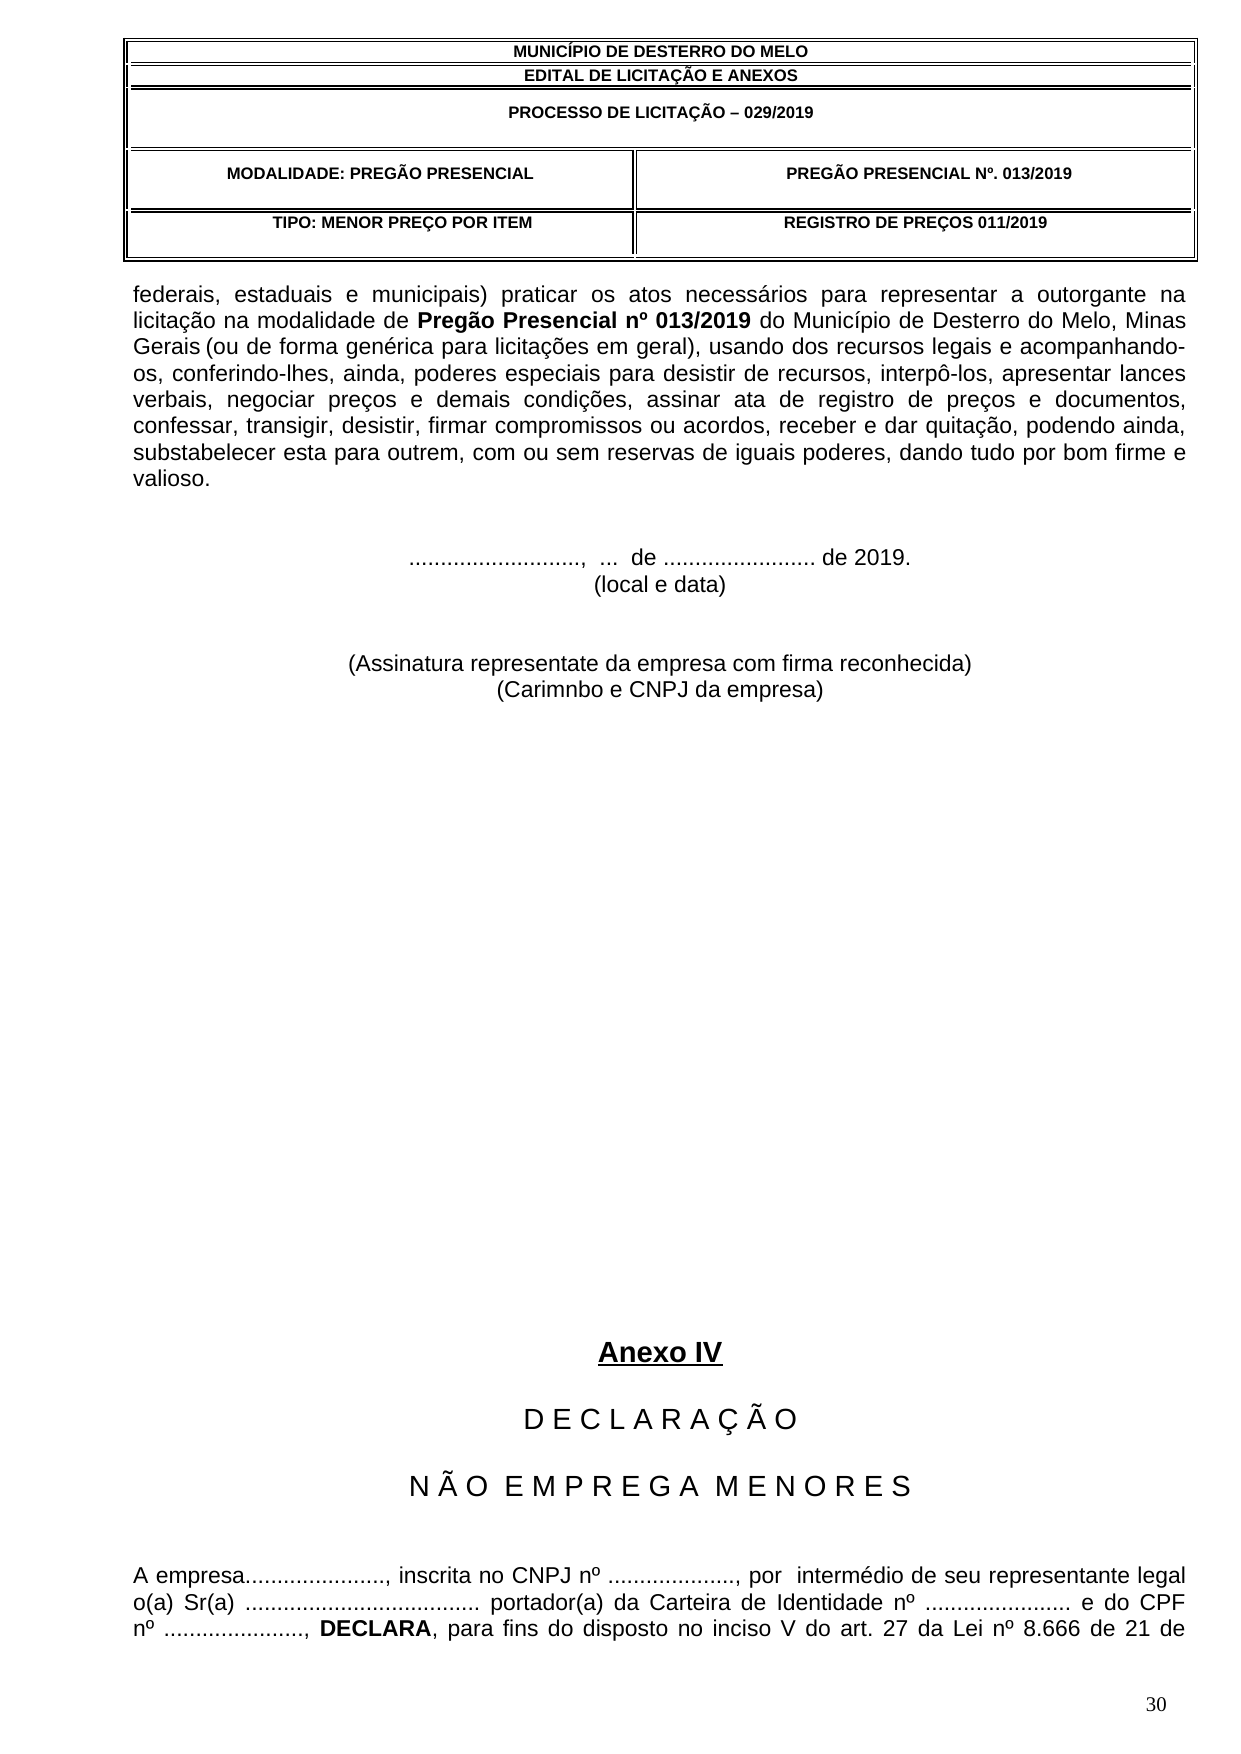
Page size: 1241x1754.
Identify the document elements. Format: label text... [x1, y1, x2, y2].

text N Ã O E M P R E G A M E N O R E S [133, 1469, 1187, 1502]
text (Assinatura representate da empresa com firma reconhecida) [133, 649, 1187, 676]
text (Carimnbo e CNPJ da empresa) [133, 676, 1187, 702]
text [133, 1562, 1187, 1641]
text ..........................., ... de ........................ de 2019. [133, 544, 1187, 571]
text Anexo IV [133, 1335, 1187, 1368]
text (local e data) [133, 571, 1187, 597]
text D E C L A R A Ç Ã O [133, 1402, 1187, 1435]
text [133, 281, 1187, 491]
